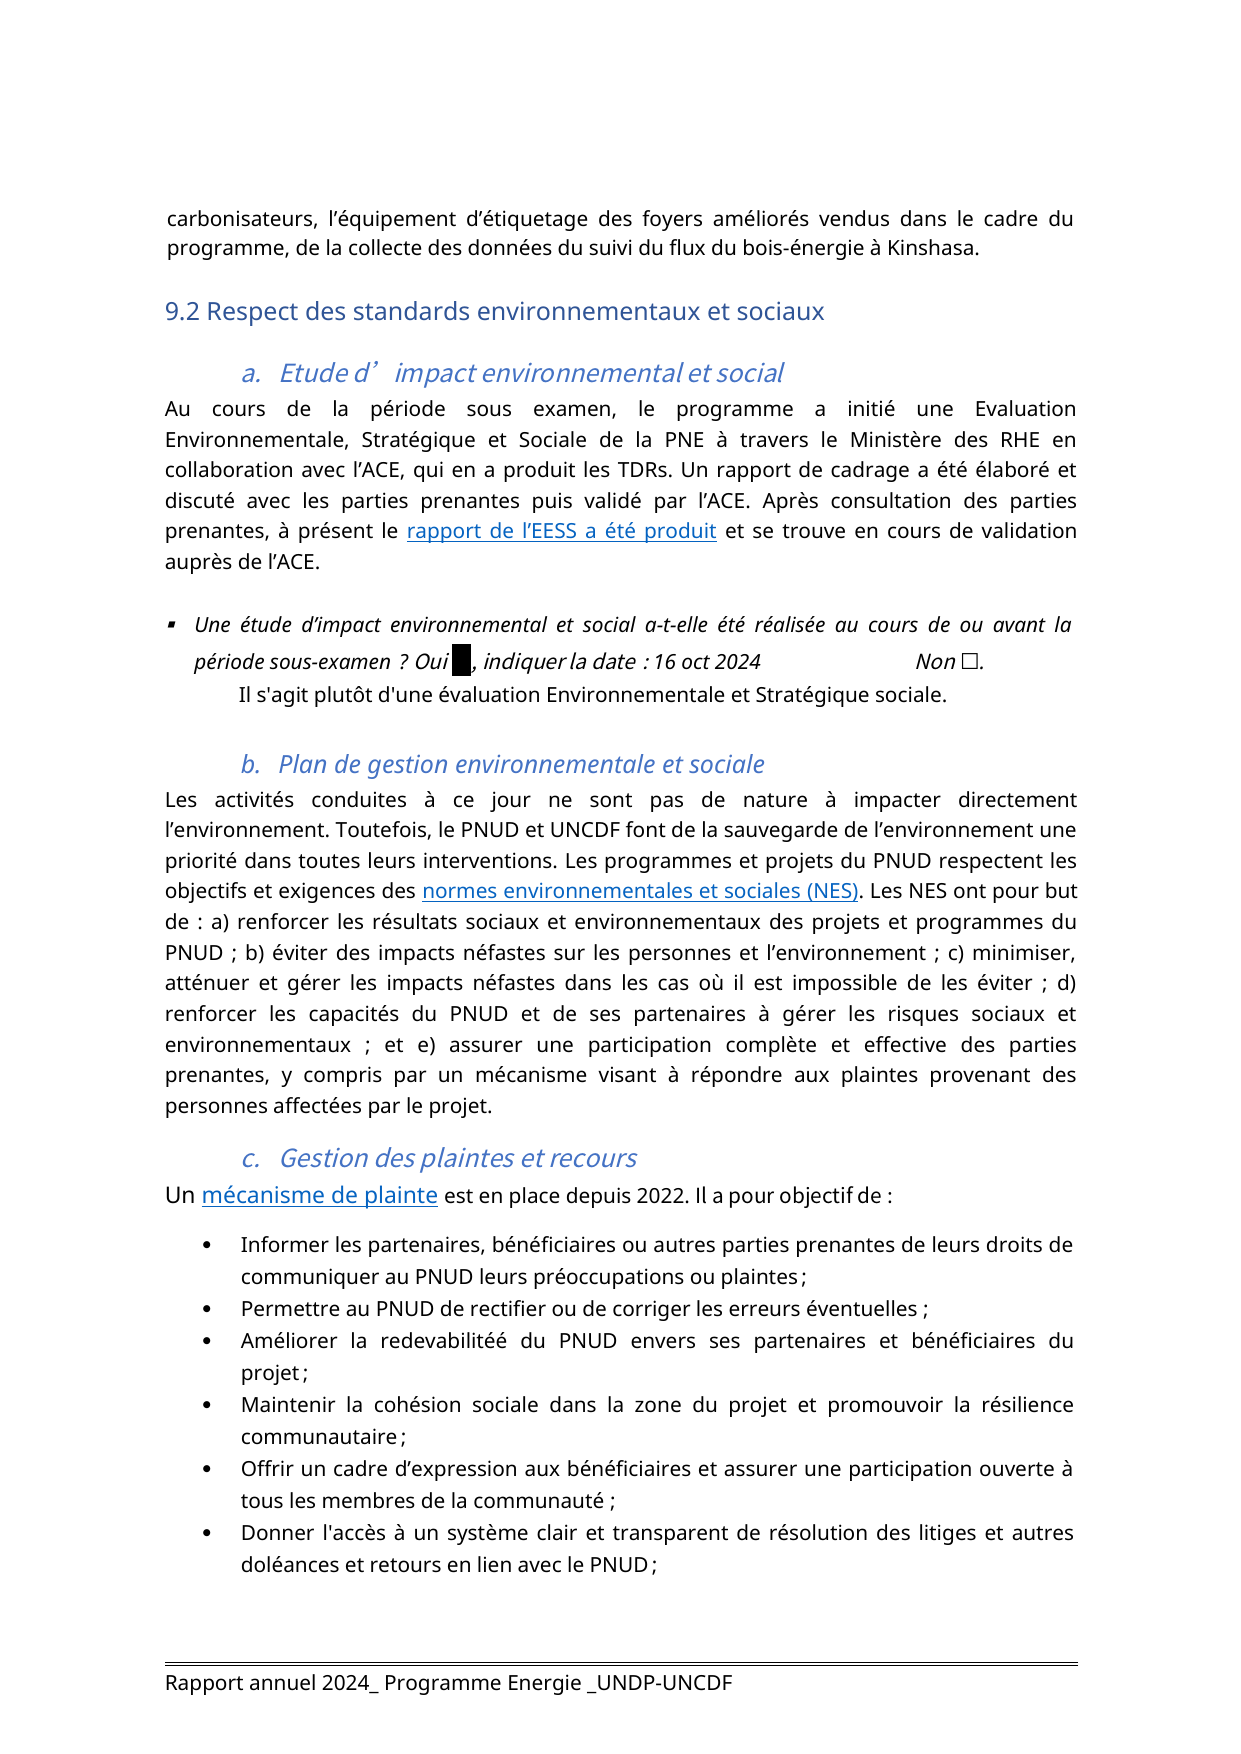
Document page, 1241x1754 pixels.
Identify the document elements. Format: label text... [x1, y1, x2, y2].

subtitle 9.2 Respect des standards environnementaux et sociaux [164, 294, 1078, 328]
text Au cours de la période sous examen, le programme a initié une Evaluation Environnementale, Stratégique et Sociale de la PNE à travers le Ministère des RHE en collaboration avec l’ACE, qui en a produit les TDRs. Un rapport de cadrage a été élaboré et discuté avec les parties prenantes puis validé par l’ACE. Après consultation des parties prenantes, à présent le rapport de l’EESS a été produit et se trouve en cours de validation auprès de l’ACE. [164, 394, 1078, 576]
text Les activités conduites à ce jour ne sont pas de nature à impacter directement l’environnement. Toutefois, le PNUD et UNCDF font de la sauvegarde de l’environnement une priorité dans toutes leurs interventions. Les programmes et projets du PNUD respectent les objectifs et exigences des normes environnementales et sociales (NES). Les NES ont pour but de : a) renforcer les résultats sociaux et environnementaux des projets et programmes du PNUD ; b) éviter des impacts néfastes sur les personnes et l’environnement ; c) minimiser, atténuer et gérer les impacts néfastes dans les cas où il est impossible de les éviter ; d) renforcer les capacités du PNUD et de ses partenaires à gérer les risques sociaux et environnementaux ; et e) assurer une participation complète et effective des parties prenantes, y compris par un mécanisme visant à répondre aux plaintes provenant des personnes affectées par le projet. [164, 785, 1078, 1119]
text Il s'agit plutôt d'une évaluation Environnementale et Stratégique sociale. [238, 680, 1075, 709]
list Donner l'accès à un système clair et transparent de résolution des litiges et autres doléances et retours en lien avec le PNUD ; [203, 1518, 1075, 1579]
list Permettre au PNUD de rectifier ou de corriger les erreurs éventuelles ; [203, 1294, 1075, 1322]
list Offrir un cadre d’expression aux bénéficiaires et assurer une participation ouverte à tous les membres de la communauté ; [203, 1454, 1075, 1515]
list Une étude d’impact environnemental et social a-t-elle été réalisée au cours de ou avant la période sous-examen ? Oui , indiquer la date : 16 oct 2024 Non . [164, 610, 1075, 676]
text Un mécanisme de plainte est en place depuis 2022. Il a pour objectif de : [164, 1179, 1078, 1211]
list Maintenir la cohésion sociale dans la zone du projet et promouvoir la résilience communautaire ; [203, 1390, 1075, 1451]
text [166, 204, 1075, 261]
list Etude d’impact environnemental et social [241, 353, 1075, 389]
list Améliorer la redevabilitéé du PNUD envers ses partenaires et bénéficiaires du projet ; [203, 1326, 1075, 1386]
list Informer les partenaires, bénéficiaires ou autres parties prenantes de leurs droits de communiquer au PNUD leurs préoccupations ou plaintes ; [203, 1230, 1075, 1290]
list Plan de gestion environnementale et sociale [241, 746, 1075, 780]
list Gestion des plaintes et recours [241, 1138, 1075, 1174]
